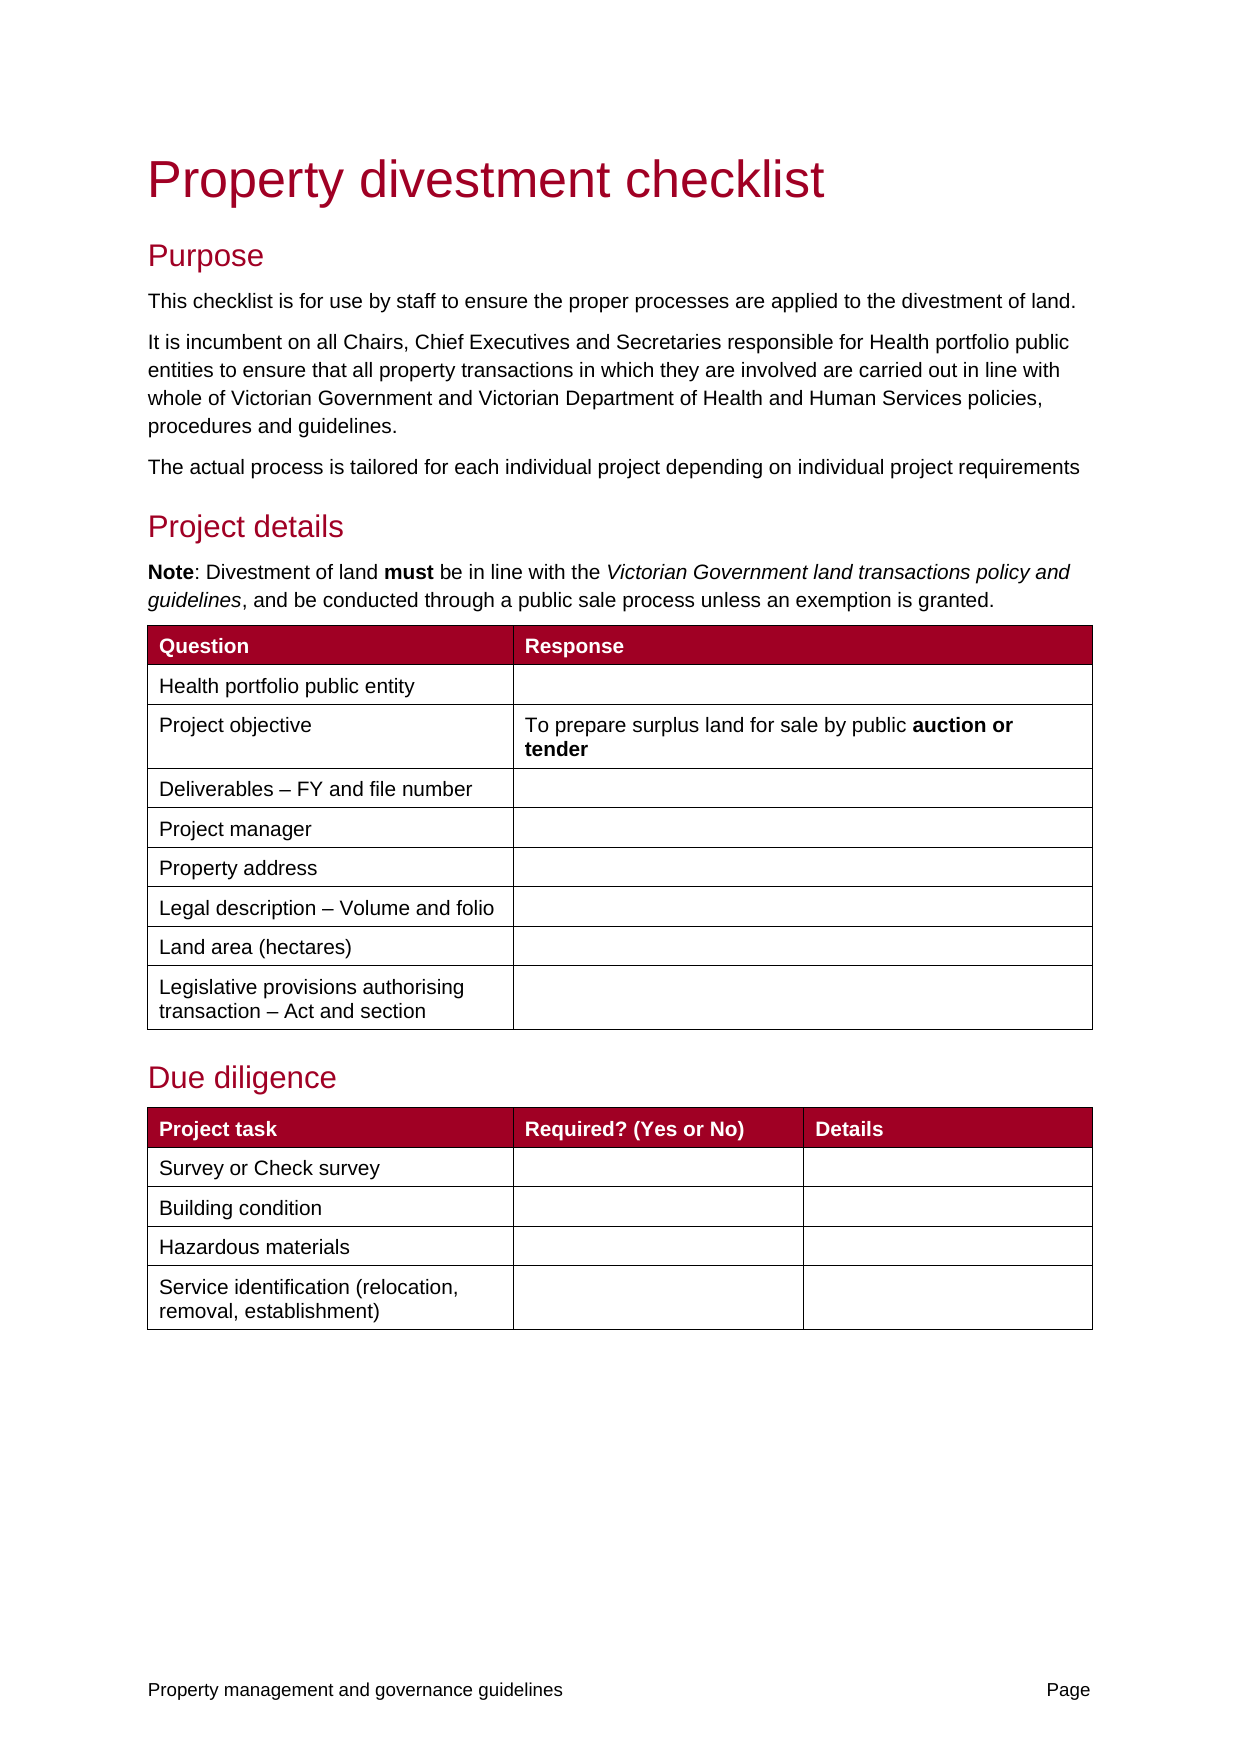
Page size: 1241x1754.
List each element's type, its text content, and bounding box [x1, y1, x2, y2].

table_cell Service identification (relocation, removal, establishment) [148, 1266, 513, 1329]
subtitle Project details [148, 504, 1092, 543]
table_cell Project objective [148, 705, 513, 767]
table_cell [514, 966, 1092, 1029]
text Note: Divestment of land must be in line with the Victorian Government land transactions policy and guidelines, and be conducted through a public sale process unless an exemption is granted. [148, 556, 1092, 612]
table_cell [514, 848, 1092, 886]
table_cell [804, 1148, 1092, 1186]
table_cell [514, 665, 1092, 704]
table_cell Deliverables – FY and file number [148, 769, 513, 807]
title Property divestment checklist [148, 148, 1092, 208]
table_cell [514, 1187, 803, 1226]
table_cell [514, 769, 1092, 807]
table_header Project task [148, 1108, 513, 1147]
table_cell Legislative provisions authorising transaction – Act and section [148, 966, 513, 1029]
table_cell [804, 1187, 1092, 1226]
table_header Details [804, 1108, 1092, 1147]
table_cell [514, 808, 1092, 847]
table_cell Project manager [148, 808, 513, 847]
table_cell [514, 1227, 803, 1265]
table_cell Hazardous materials [148, 1227, 513, 1265]
subtitle Due diligence [148, 1055, 1092, 1094]
table_cell Building condition [148, 1187, 513, 1226]
table_header Response [514, 626, 1092, 664]
text The actual process is tailored for each individual project depending on individual project requirements [148, 451, 1092, 479]
text It is incumbent on all Chairs, Chief Executives and Secretaries responsible for Health portfolio public entities to ensure that all property transactions in which they are involved are carried out in line with whole of Victorian Government and Victorian Department of Health and Human Services policies, procedures and guidelines. [148, 326, 1092, 438]
text This checklist is for use by staff to ensure the proper processes are applied to the divestment of land. [148, 285, 1092, 313]
table_cell [514, 887, 1092, 926]
table_cell To prepare surplus land for sale by public auction or tender [514, 705, 1092, 767]
table_header Required? (Yes or No) [514, 1108, 803, 1147]
table_cell [804, 1266, 1092, 1329]
table_cell Land area (hectares) [148, 927, 513, 965]
table_cell Survey or Check survey [148, 1148, 513, 1186]
table_cell Legal description – Volume and folio [148, 887, 513, 926]
table_cell [804, 1227, 1092, 1265]
subtitle Purpose [148, 233, 1092, 273]
table_cell [514, 1148, 803, 1186]
table_cell [514, 927, 1092, 965]
table_cell Health portfolio public entity [148, 665, 513, 704]
table_header Question [148, 626, 513, 664]
table_cell [514, 1266, 803, 1329]
table_cell Property address [148, 848, 513, 886]
